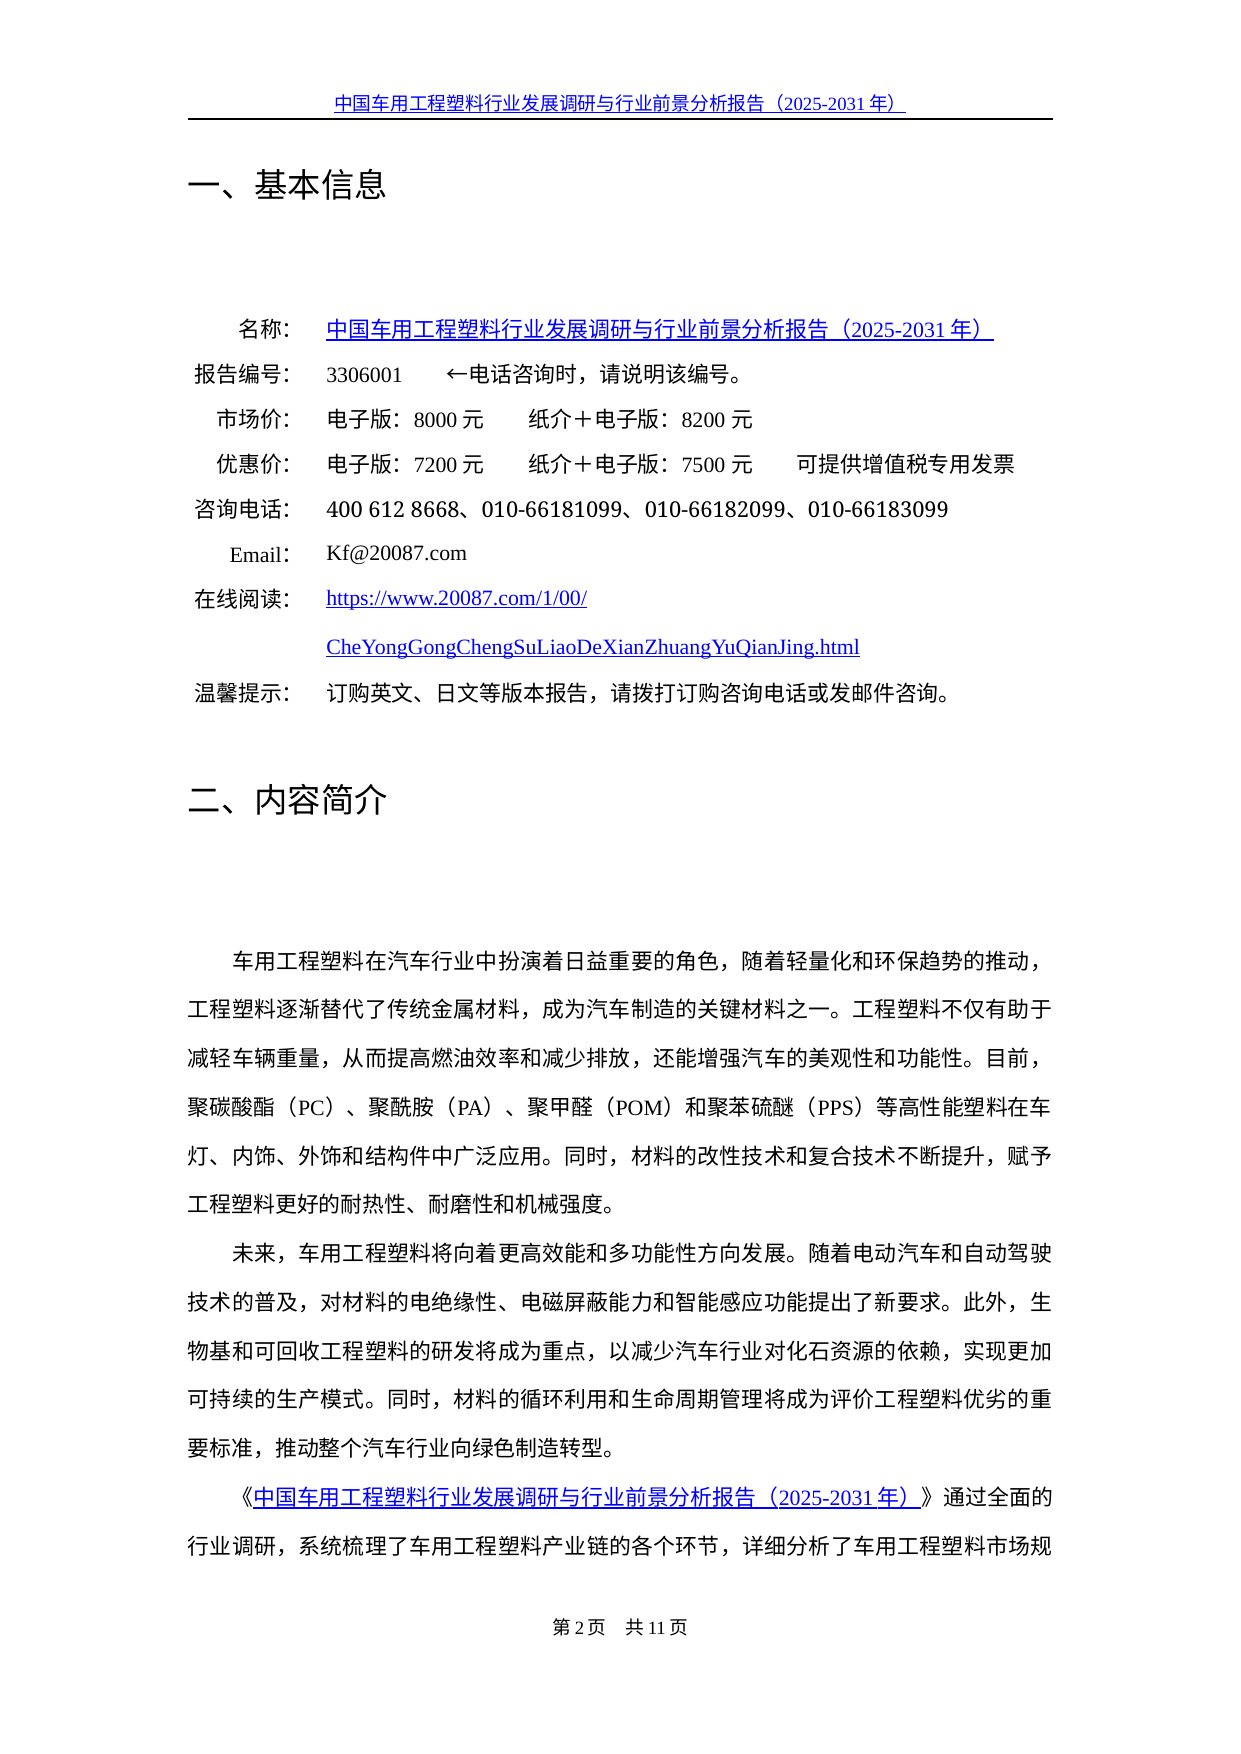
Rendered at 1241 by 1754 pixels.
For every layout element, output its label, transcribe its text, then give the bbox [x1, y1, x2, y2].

table_cell 温馨提示： [167, 675, 315, 720]
table_header 名称： [167, 312, 315, 357]
table_cell 3306001 ←电话咨询时，请说明该编号。 [315, 357, 1073, 402]
table_cell 400 612 8668、010-66181099、010-66182099、010-66183099 [315, 492, 1073, 537]
title 二、内容简介 [187, 766, 1053, 831]
table_cell 优惠价： [167, 447, 315, 492]
table_cell 在线阅读： [167, 582, 315, 675]
title 一、基本信息 [187, 150, 1053, 215]
table_cell 电子版：8000 元 纸介＋电子版：8200 元 [315, 402, 1073, 447]
table_cell 订购英文、日文等版本报告，请拨打订购咨询电话或发邮件咨询。 [315, 675, 1073, 720]
table_cell 市场价： [167, 402, 315, 447]
table_header 中国车用工程塑料行业发展调研与行业前景分析报告（2025-2031年） [315, 312, 1073, 357]
table_cell Kf@20087.com [315, 537, 1073, 582]
table_cell 电子版：7200 元 纸介＋电子版：7500 元 可提供增值税专用发票 [315, 447, 1073, 492]
table_cell Email： [167, 537, 315, 582]
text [187, 943, 1053, 1561]
table_cell [315, 582, 1073, 675]
table_cell 报告编号： [167, 357, 315, 402]
table_cell 咨询电话： [167, 492, 315, 537]
